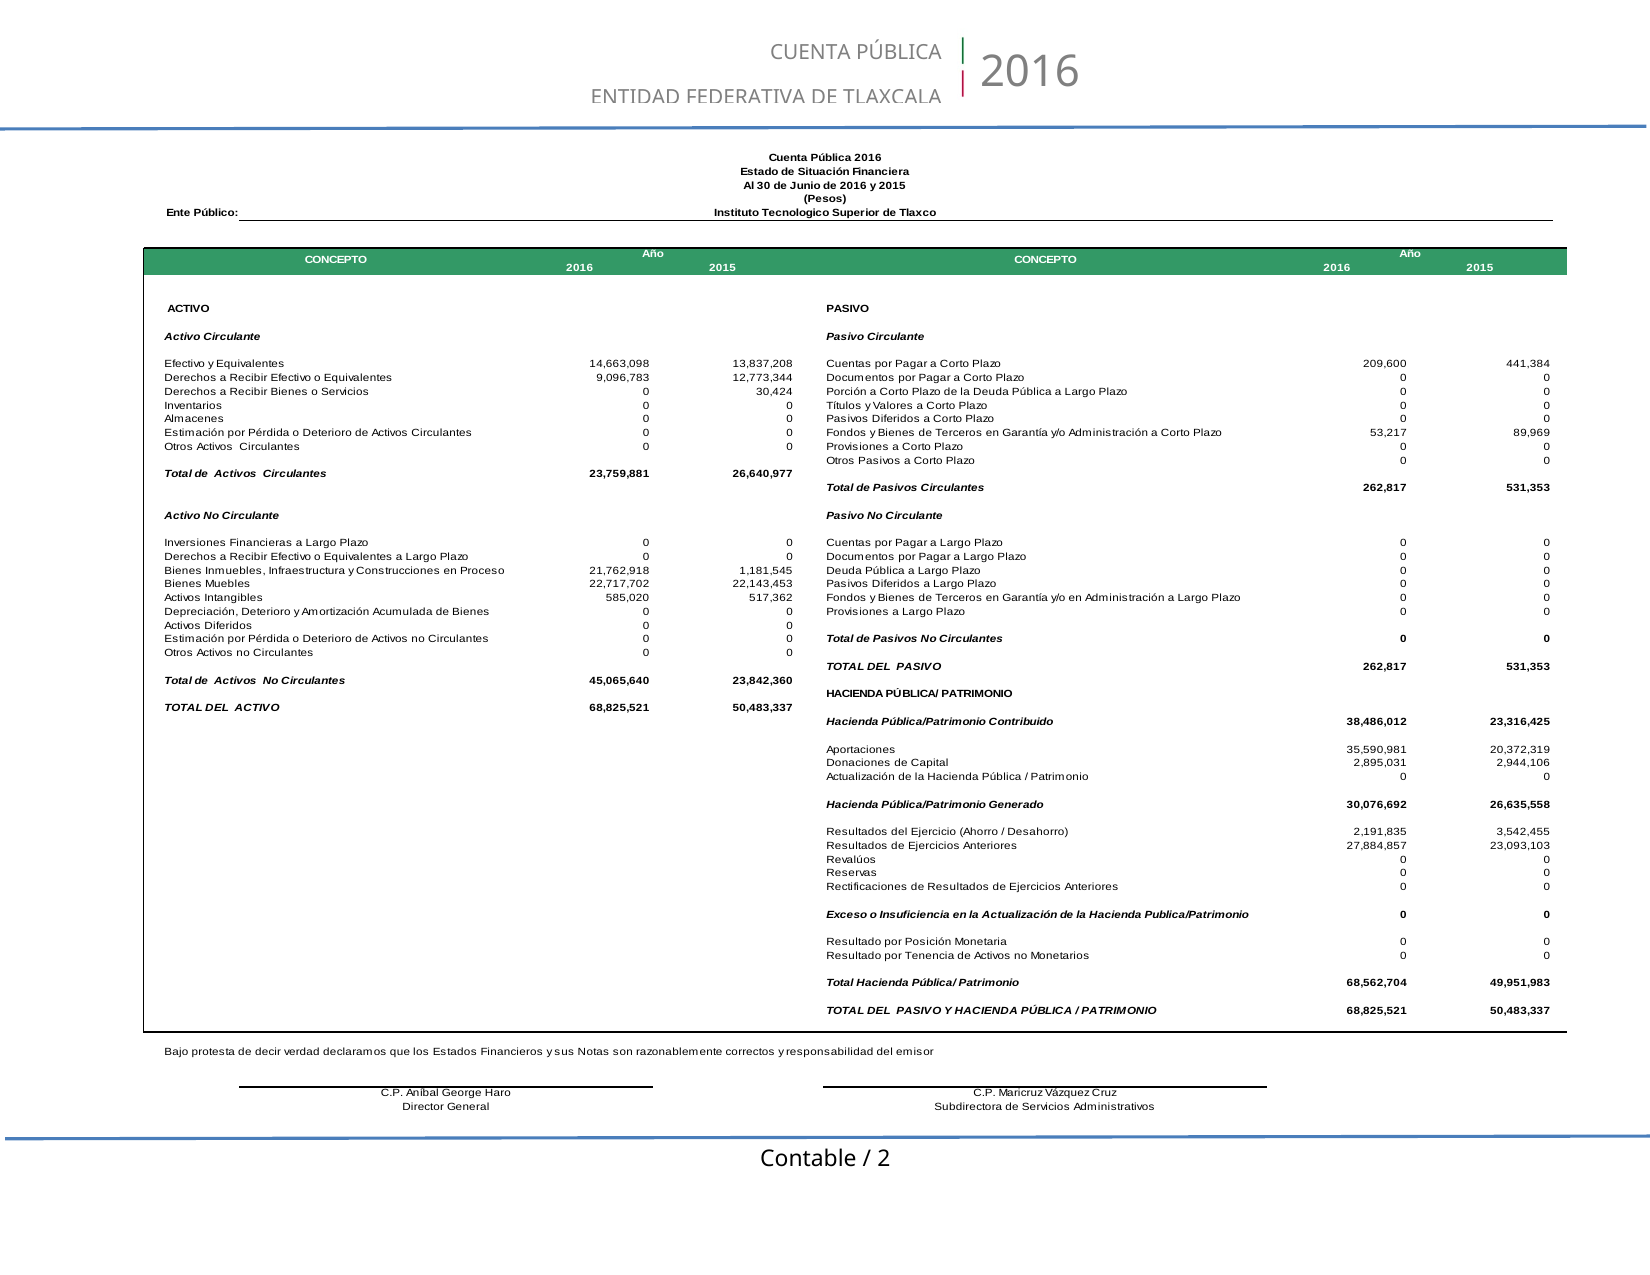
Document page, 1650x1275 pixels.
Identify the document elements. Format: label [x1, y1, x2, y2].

picture [956, 28, 974, 100]
